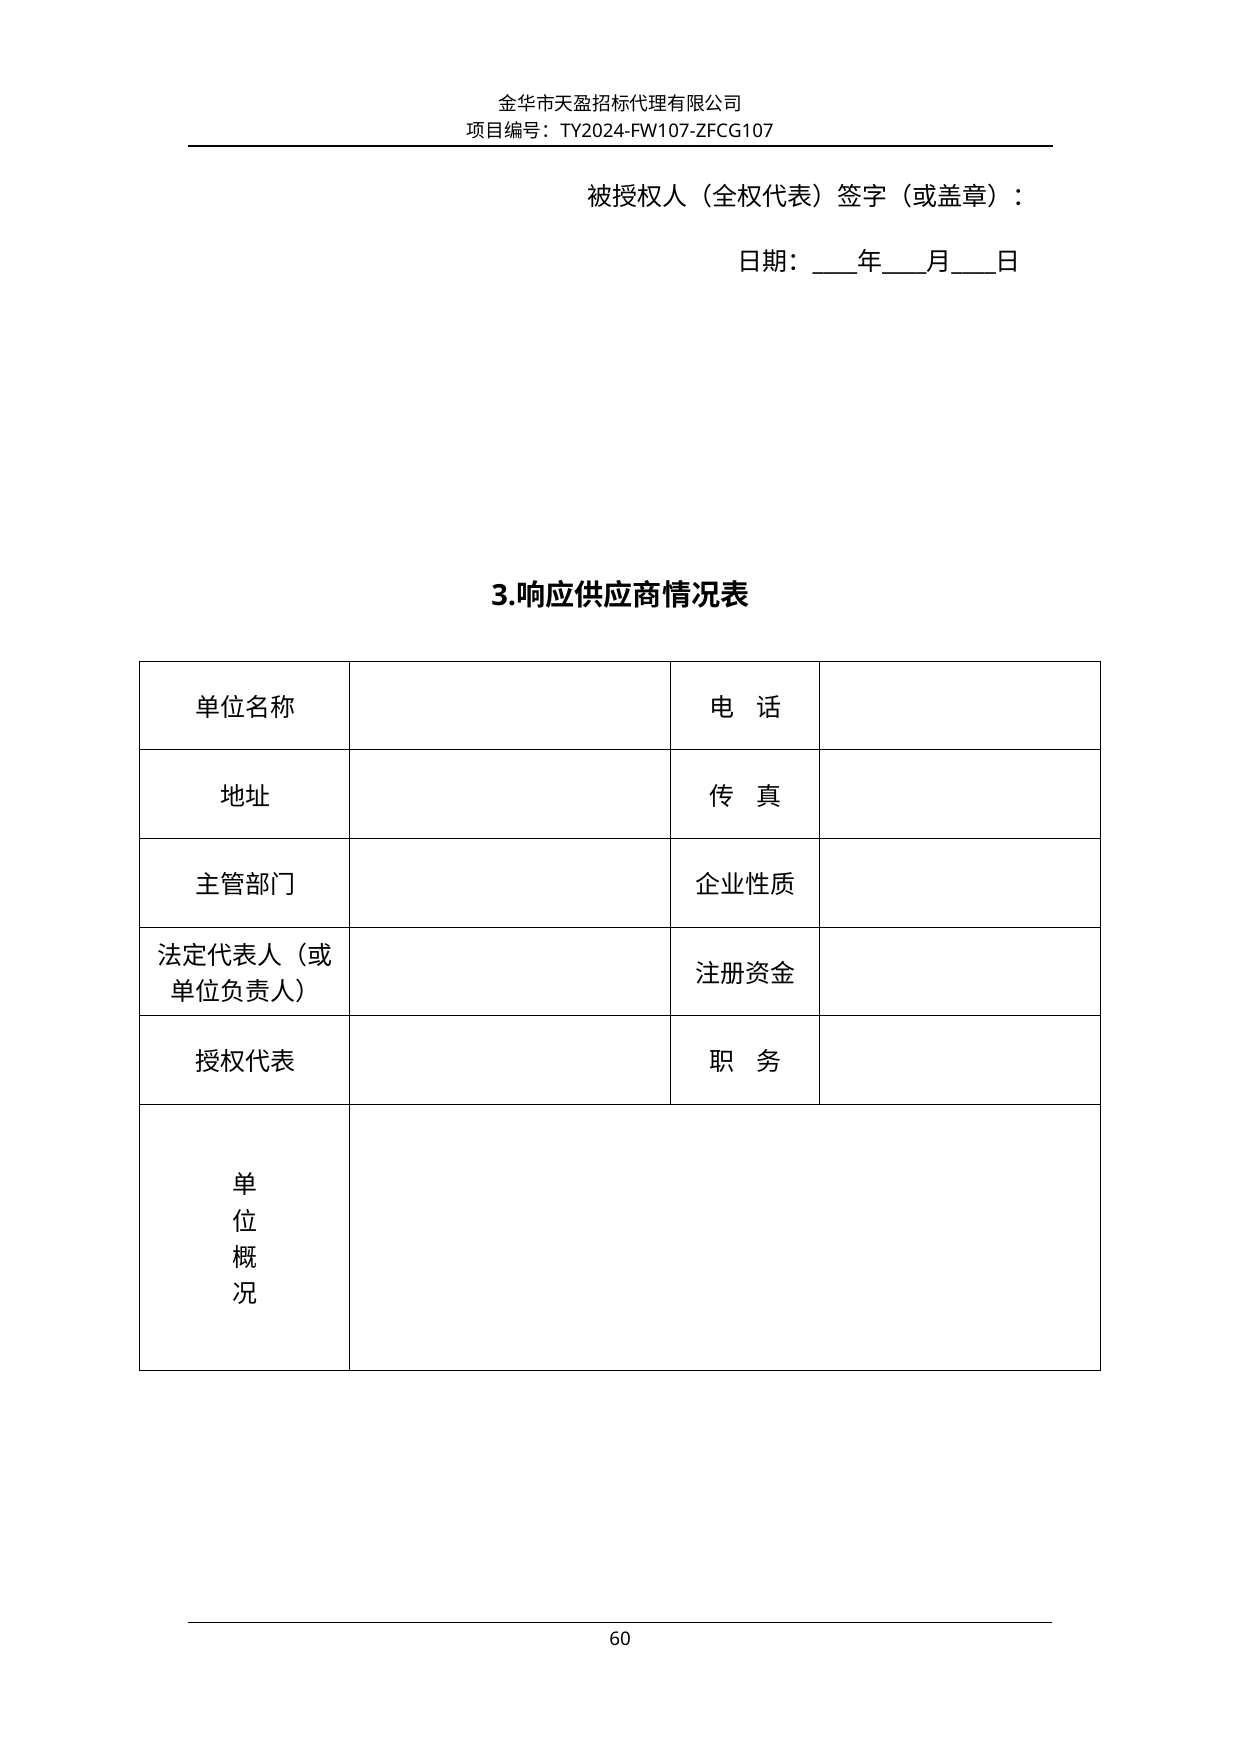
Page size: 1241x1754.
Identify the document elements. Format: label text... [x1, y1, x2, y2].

table_header 电 话 [671, 662, 819, 749]
table_cell [820, 1016, 1100, 1104]
table_cell 企业性质 [671, 839, 819, 927]
table_cell 法定代表人（或单位负责人） [140, 928, 349, 1015]
table_cell [350, 750, 670, 838]
text 3.响应供应商情况表 [187, 572, 1053, 614]
table_cell 地址 [140, 750, 349, 838]
table_header 单位名称 [140, 662, 349, 749]
table_cell 职 务 [671, 1016, 819, 1104]
text 被授权人（全权代表）签字（或盖章）： [187, 162, 1053, 227]
table_cell [820, 750, 1100, 838]
table_cell 授权代表 [140, 1016, 349, 1104]
table_cell 传 真 [671, 750, 819, 838]
table_cell 注册资金 [671, 928, 819, 1015]
table_cell [350, 1105, 1100, 1370]
table_cell 主管部门 [140, 839, 349, 927]
table_cell [820, 928, 1100, 1015]
text 日期：____年____月____日 [187, 227, 1053, 292]
table_header [350, 662, 670, 749]
table_cell [820, 839, 1100, 927]
table_cell 单 位 概 况 [140, 1105, 349, 1370]
table_cell [350, 1016, 670, 1104]
table_cell [350, 839, 670, 927]
table_header [820, 662, 1100, 749]
table_cell [350, 928, 670, 1015]
